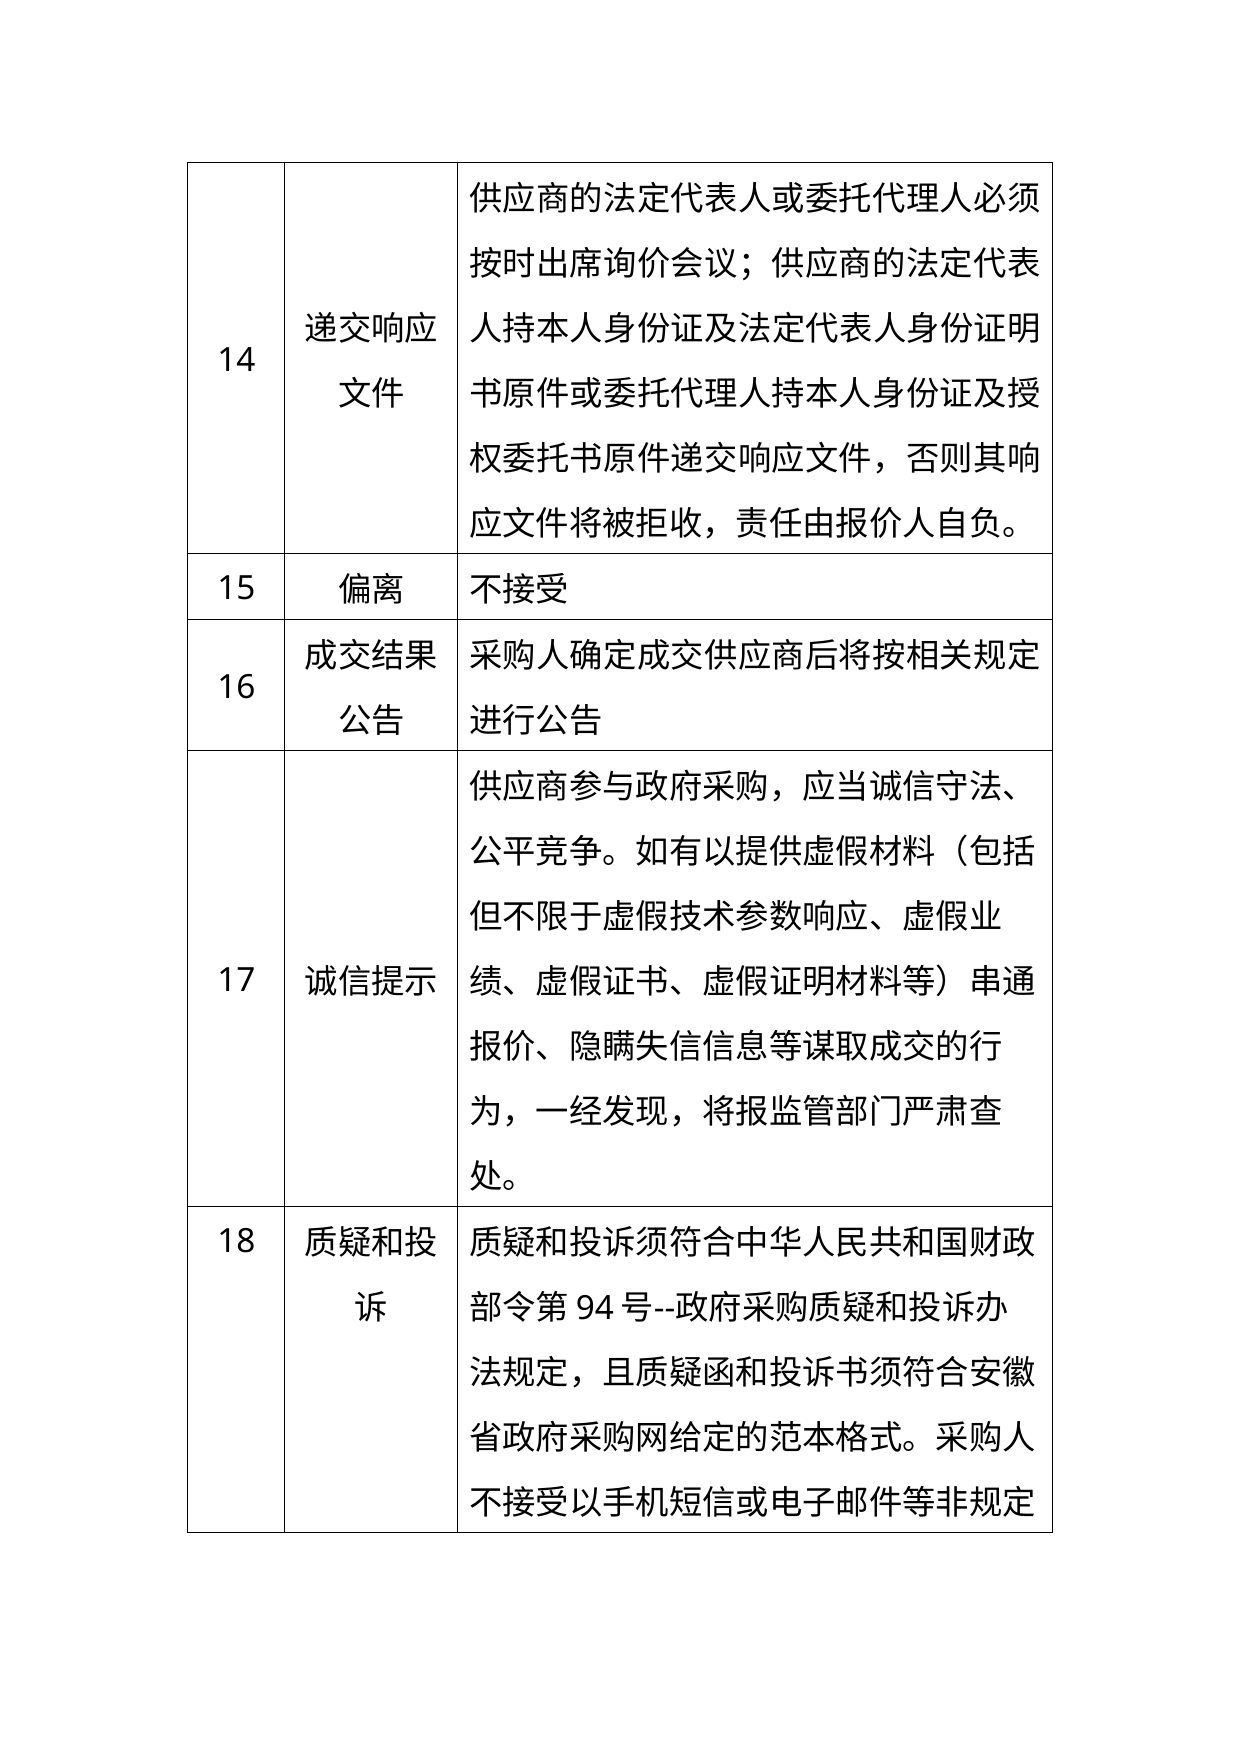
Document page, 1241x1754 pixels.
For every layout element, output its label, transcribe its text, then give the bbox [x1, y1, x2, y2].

table_cell 不接受 [458, 554, 1052, 619]
table_cell 16 [188, 620, 284, 750]
table_cell 供应商参与政府采购，应当诚信守法、公平竞争。如有以提供虚假材料（包括但不限于虚假技术参数响应、虚假业绩、虚假证书、虚假证明材料等）串通报价、隐瞒失信信息等谋取成交的行为，一经发现，将报监管部门严肃查处。 [458, 751, 1052, 1206]
table_cell 采购人确定成交供应商后将按相关规定进行公告 [458, 620, 1052, 750]
table_cell 递交响应文件 [285, 163, 457, 553]
table_cell 供应商的法定代表人或委托代理人必须按时出席询价会议；供应商的法定代表人持本人身份证及法定代表人身份证明书原件或委托代理人持本人身份证及授权委托书原件递交响应文件，否则其响应文件将被拒收，责任由报价人自负。 [458, 163, 1052, 553]
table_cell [458, 1207, 1052, 1532]
table_cell 成交结果公告 [285, 620, 457, 750]
table_cell 偏离 [285, 554, 457, 619]
table_cell 14 [188, 163, 284, 553]
table_cell 质疑和投诉 [285, 1207, 457, 1532]
table_cell 18 [188, 1207, 284, 1532]
table_cell 15 [188, 554, 284, 619]
table_cell 17 [188, 751, 284, 1206]
table_cell 诚信提示 [285, 751, 457, 1206]
